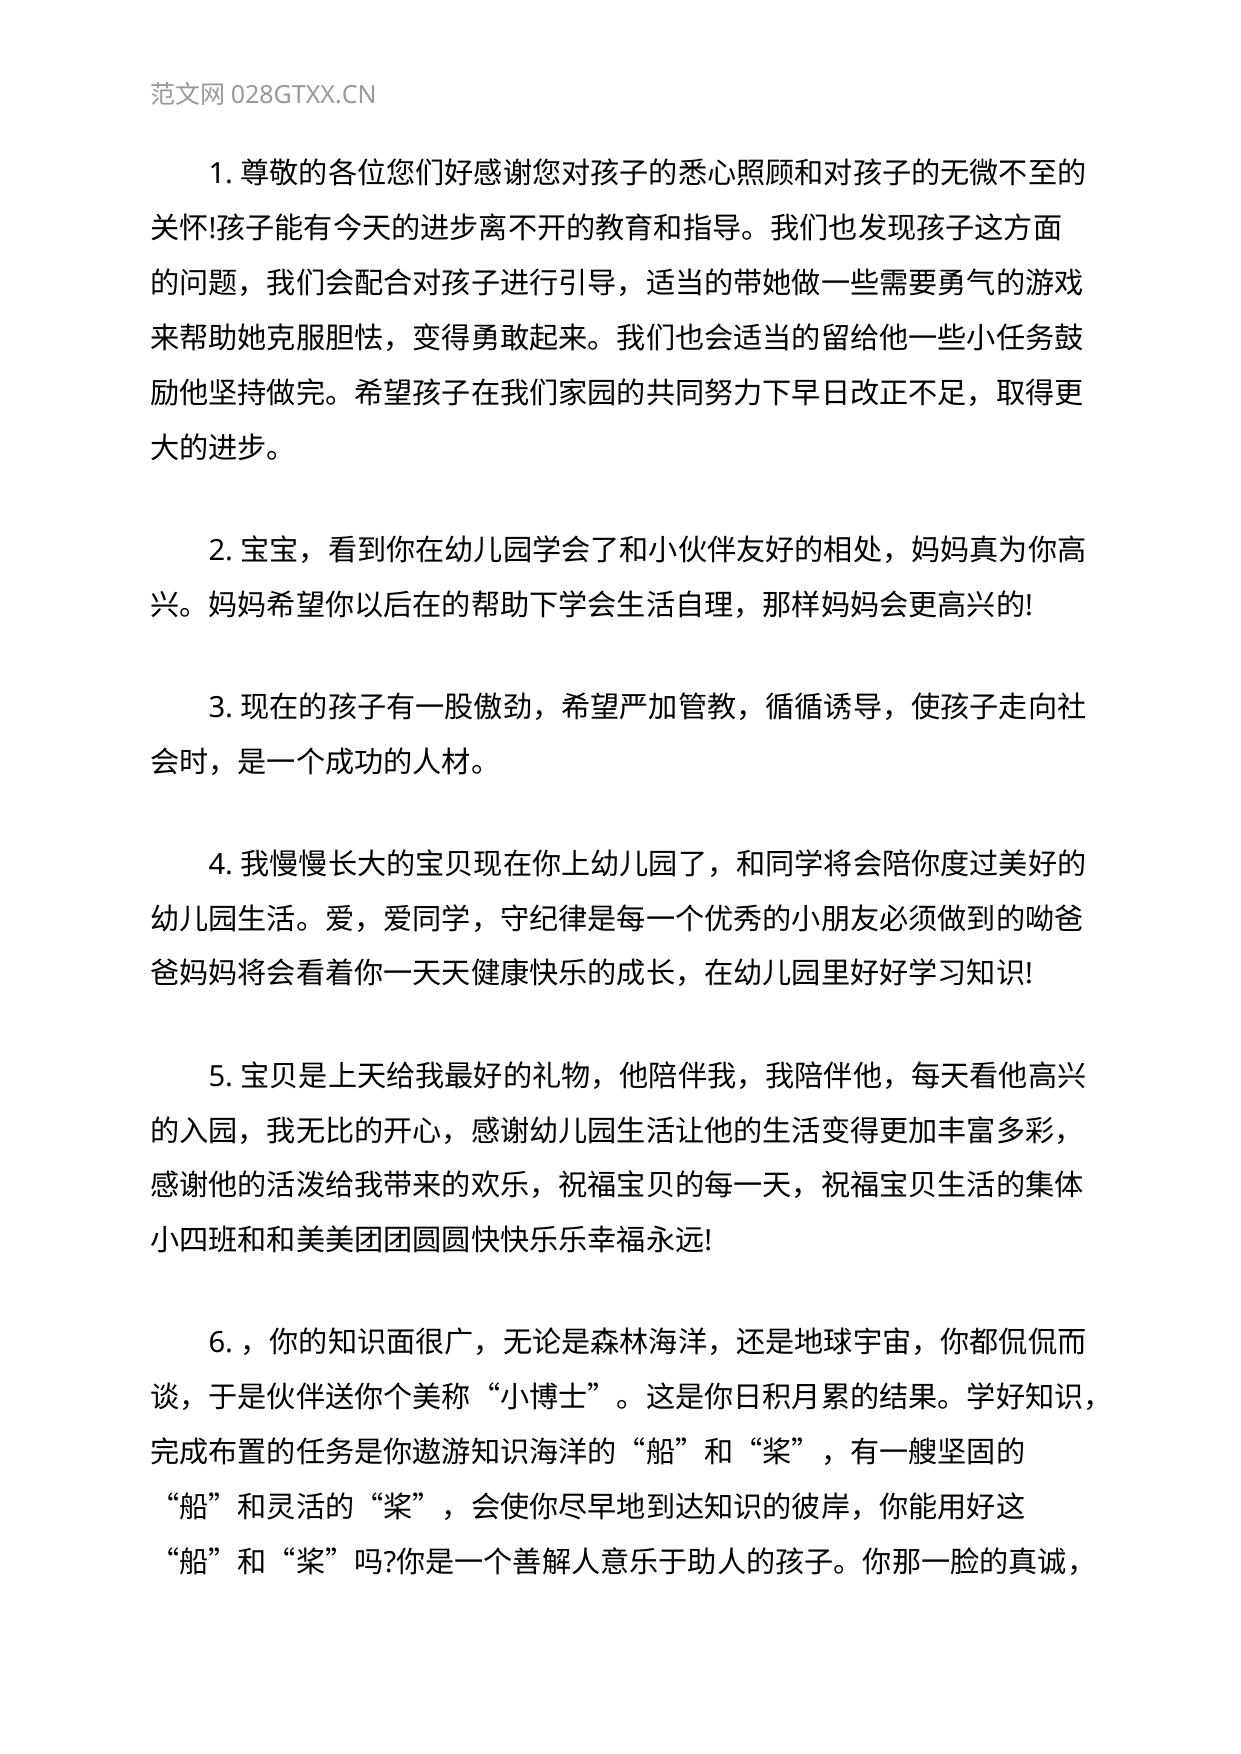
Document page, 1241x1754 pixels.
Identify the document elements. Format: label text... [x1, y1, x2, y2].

text 5. 宝贝是上天给我最好的礼物，他陪伴我，我陪伴他，每天看他高兴的入园，我无比的开心，感谢幼儿园生活让他的生活变得更加丰富多彩，感谢他的活泼给我带来的欢乐，祝福宝贝的每一天，祝福宝贝生活的集体小四班和和美美团团圆圆快快乐乐幸福永远! [150, 1052, 1090, 1259]
text 1. 尊敬的各位您们好感谢您对孩子的悉心照顾和对孩子的无微不至的关怀!孩子能有今天的进步离不开的教育和指导。我们也发现孩子这方面的问题，我们会配合对孩子进行引导，适当的带她做一些需要勇气的游戏来帮助她克服胆怯，变得勇敢起来。我们也会适当的留给他一些小任务鼓励他坚持做完。希望孩子在我们家园的共同努力下早日改正不足，取得更大的进步。 [150, 150, 1090, 467]
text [150, 1319, 1090, 1581]
text 4. 我慢慢长大的宝贝现在你上幼儿园了，和同学将会陪你度过美好的幼儿园生活。爱，爱同学，守纪律是每一个优秀的小朋友必须做到的呦爸爸妈妈将会看着你一天天健康快乐的成长，在幼儿园里好好学习知识! [150, 840, 1090, 992]
text 3. 现在的孩子有一股傲劲，希望严加管教，循循诱导，使孩子走向社会时，是一个成功的人材。 [150, 683, 1090, 781]
text 2. 宝宝，看到你在幼儿园学会了和小伙伴友好的相处，妈妈真为你高兴。妈妈希望你以后在的帮助下学会生活自理，那样妈妈会更高兴的! [150, 526, 1090, 624]
